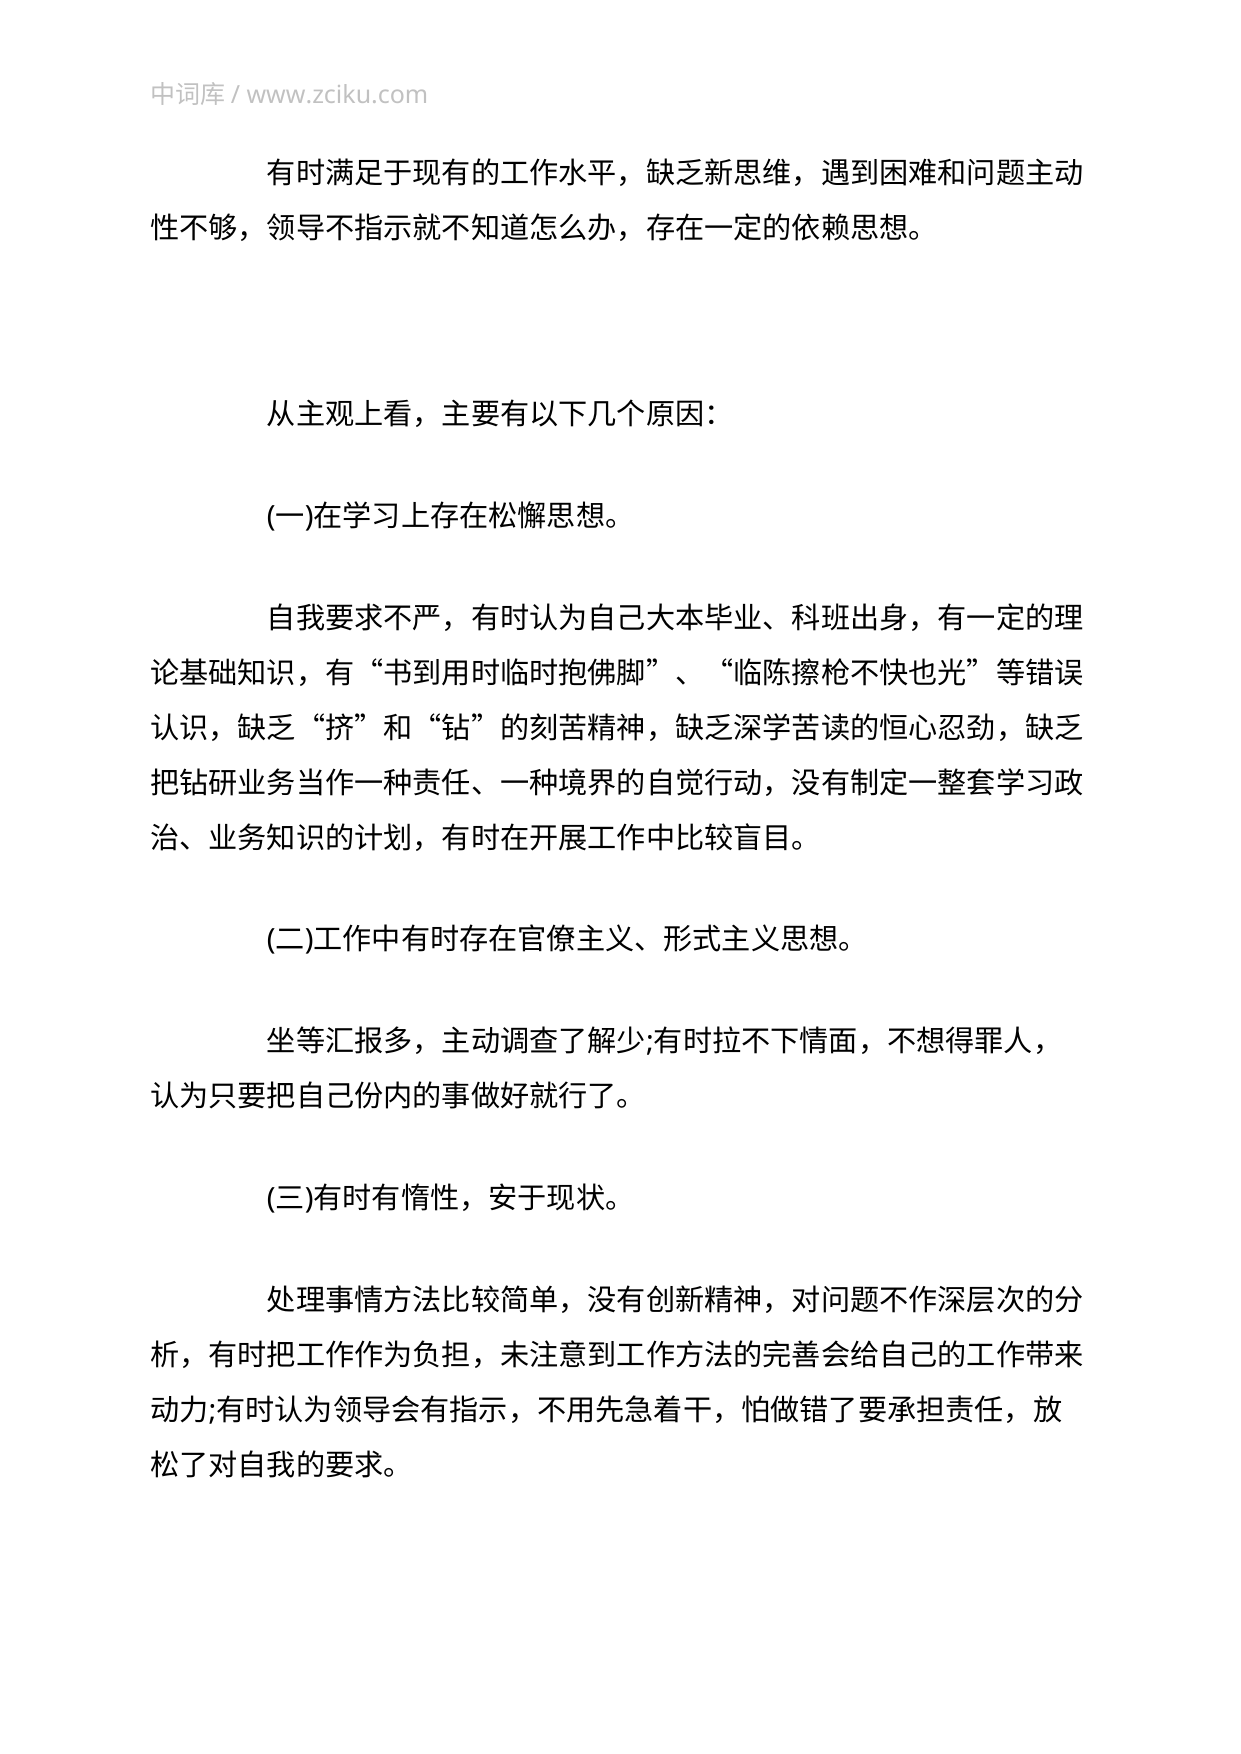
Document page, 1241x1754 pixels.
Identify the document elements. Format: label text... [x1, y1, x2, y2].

text 从主观上看，主要有以下几个原因： [150, 391, 1090, 433]
text (三)有时有惰性，安于现状。 [150, 1175, 1090, 1217]
text 自我要求不严，有时认为自己大本毕业、科班出身，有一定的理论基础知识，有“书到用时临时抱佛脚”、“临陈擦枪不快也光”等错误认识，缺乏“挤”和“钻”的刻苦精神，缺乏深学苦读的恒心忍劲，缺乏把钻研业务当作一种责任、一种境界的自觉行动，没有制定一整套学习政治、业务知识的计划，有时在开展工作中比较盲目。 [150, 594, 1090, 856]
text (二)工作中有时存在官僚主义、形式主义思想。 [150, 916, 1090, 958]
text 坐等汇报多，主动调查了解少;有时拉不下情面，不想得罪人，认为只要把自己份内的事做好就行了。 [150, 1018, 1090, 1115]
text (一)在学习上存在松懈思想。 [150, 493, 1090, 535]
text 有时满足于现有的工作水平，缺乏新思维，遇到困难和问题主动性不够，领导不指示就不知道怎么办，存在一定的依赖思想。 [150, 150, 1090, 247]
text 处理事情方法比较简单，没有创新精神，对问题不作深层次的分析，有时把工作作为负担，未注意到工作方法的完善会给自己的工作带来动力;有时认为领导会有指示，不用先急着干，怕做错了要承担责任，放松了对自我的要求。 [150, 1277, 1090, 1484]
